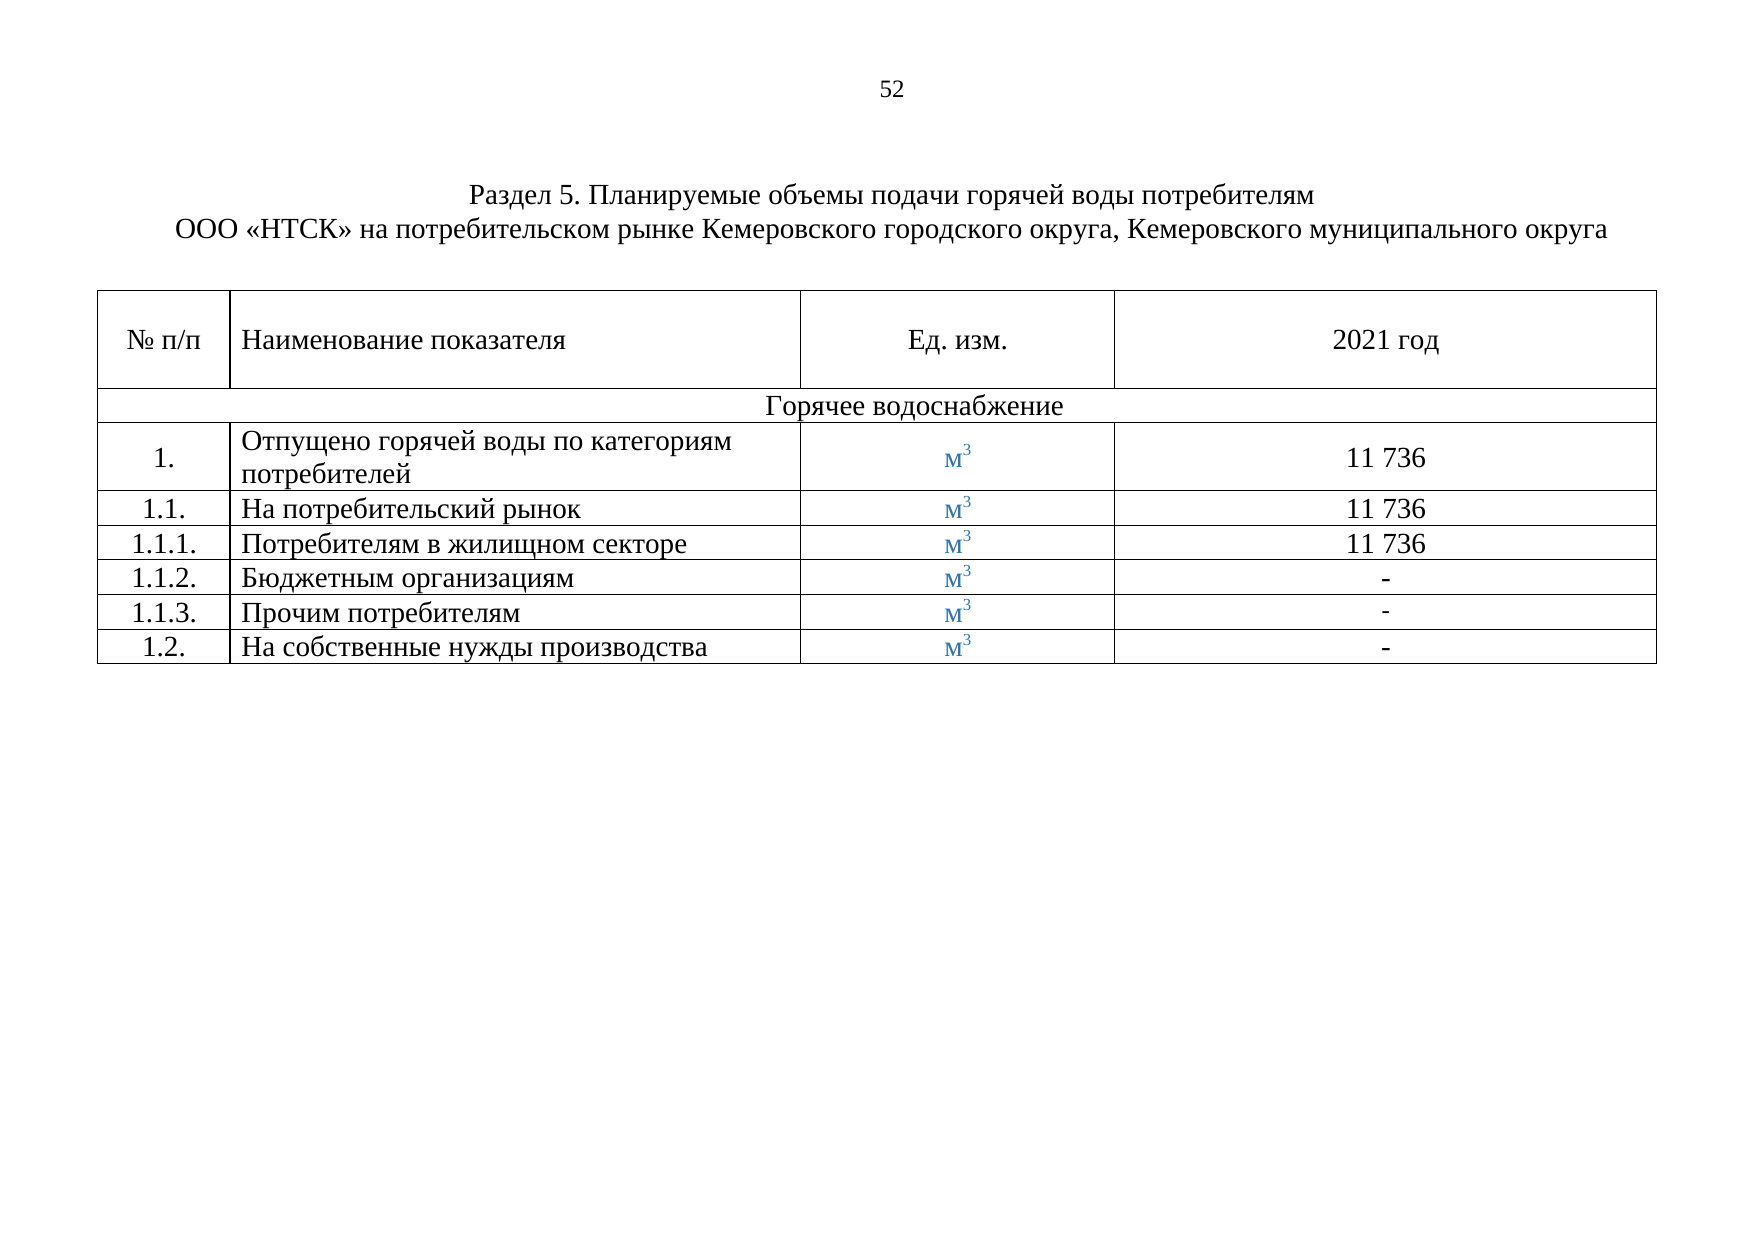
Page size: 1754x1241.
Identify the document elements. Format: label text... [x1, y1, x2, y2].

table_cell Бюджетным организациям [231, 560, 800, 594]
table_cell Прочим потребителям [231, 595, 800, 628]
table_cell 1.1.2. [98, 560, 229, 594]
table_cell - [1115, 595, 1656, 628]
table_cell м3 [801, 491, 1114, 525]
table_cell Отпущено горячей воды по категориям потребителей [231, 423, 800, 490]
table_cell - [1115, 560, 1656, 594]
table_cell - [1115, 630, 1656, 663]
table_cell м3 [801, 560, 1114, 594]
table_header Ед. изм. [801, 291, 1114, 387]
table_cell 1.1.3. [98, 595, 229, 628]
table_cell 11 736 [1115, 491, 1656, 525]
table_cell Потребителям в жилищном секторе [231, 526, 800, 559]
text Раздел 5. Планируемые объемы подачи горячей воды потребителям [118, 177, 1665, 211]
table_header 2021 год [1115, 291, 1656, 387]
table_cell 11 736 [1115, 423, 1656, 490]
table_cell На собственные нужды производства [231, 630, 800, 663]
text ООО «НТСК» на потребительском рынке Кемеровского городского округа, Кемеровского муниципального округа [118, 211, 1665, 244]
table_cell На потребительский рынок [231, 491, 800, 525]
table_cell 1.2. [98, 630, 229, 663]
table_cell м3 [801, 630, 1114, 663]
table_cell м3 [801, 423, 1114, 490]
table_cell 1. [98, 423, 229, 490]
table_cell 1.1.1. [98, 526, 229, 559]
table_cell 1.1. [98, 491, 229, 525]
table_header Наименование показателя [231, 291, 800, 387]
table_cell м3 [801, 526, 1114, 559]
table_cell Горячее водоснабжение [98, 389, 1656, 422]
table_cell м3 [801, 595, 1114, 628]
table_cell 11 736 [1115, 526, 1656, 559]
table_header № п/п [98, 291, 229, 387]
